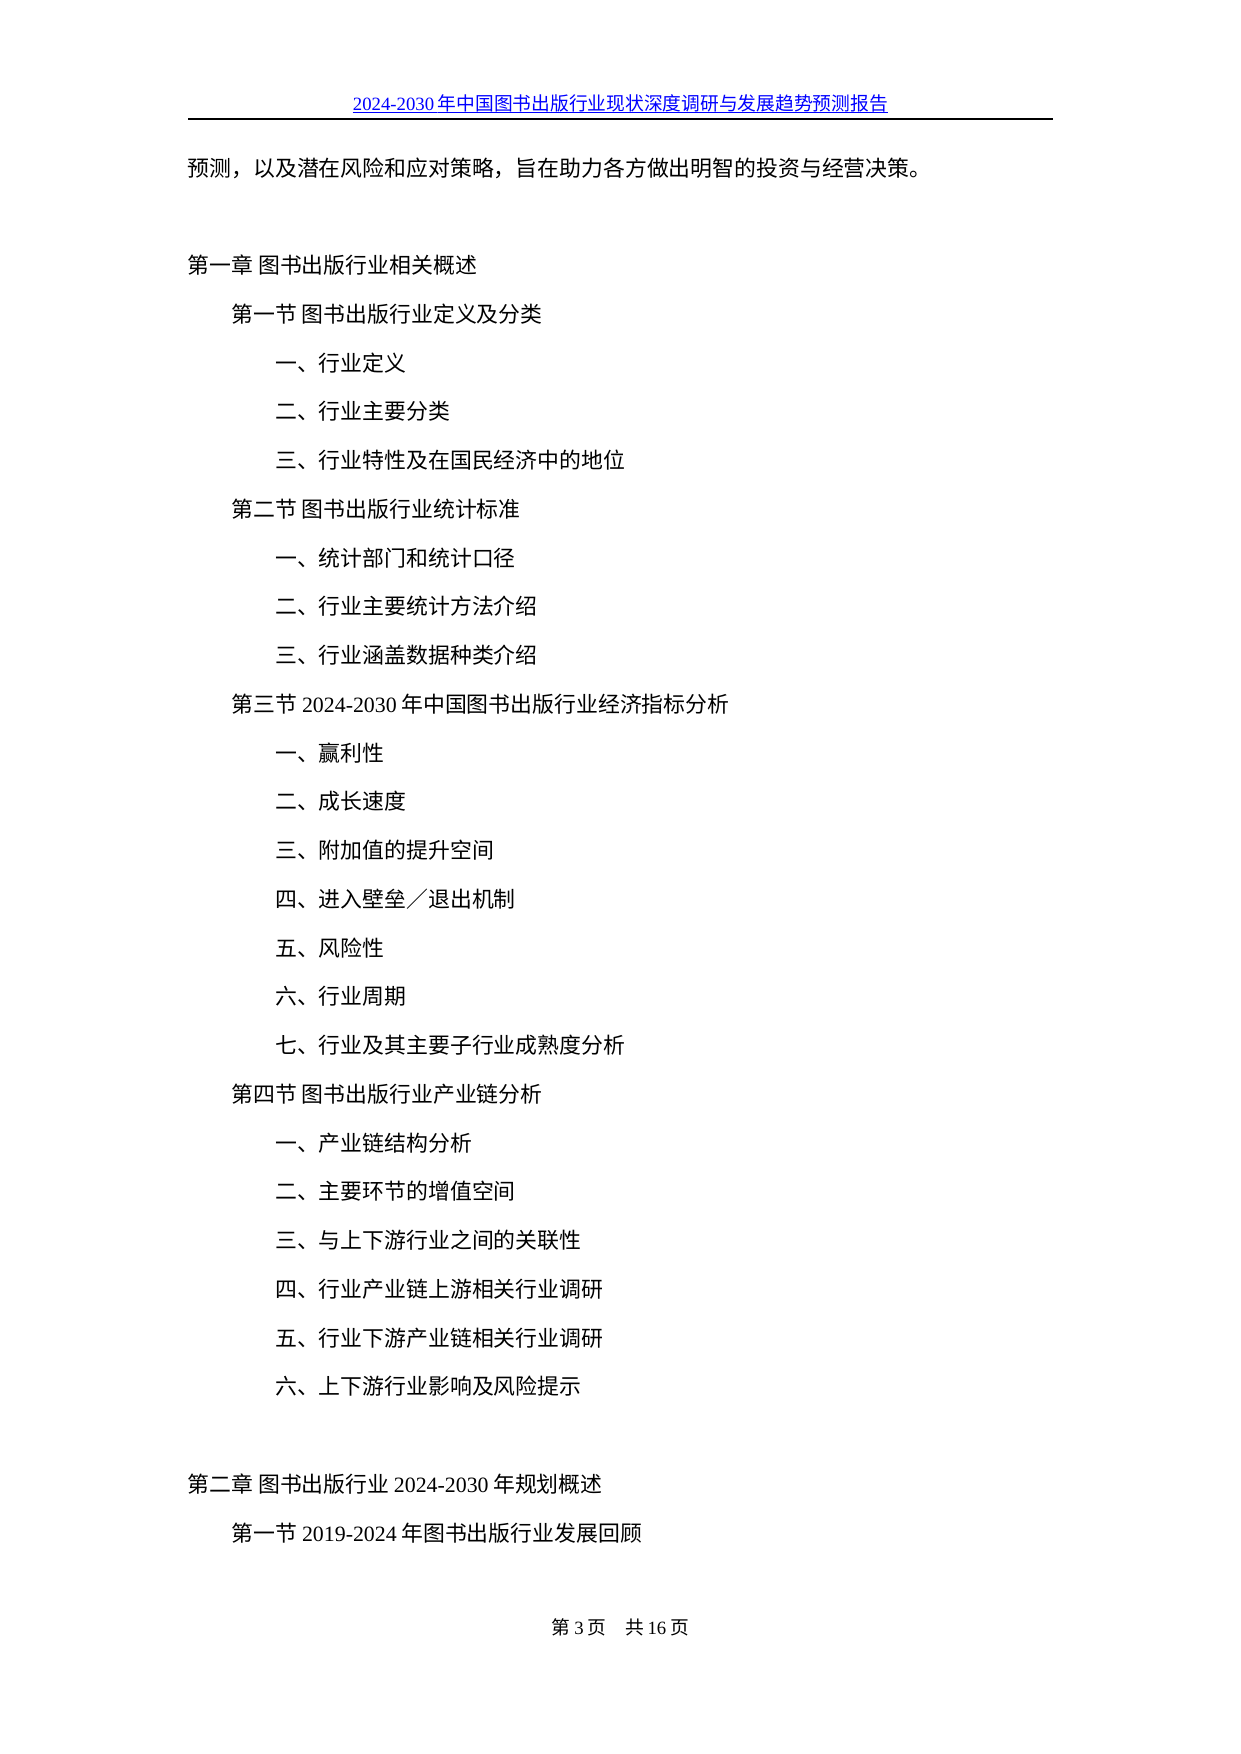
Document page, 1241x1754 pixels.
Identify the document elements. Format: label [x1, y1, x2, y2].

text [187, 150, 1053, 1548]
